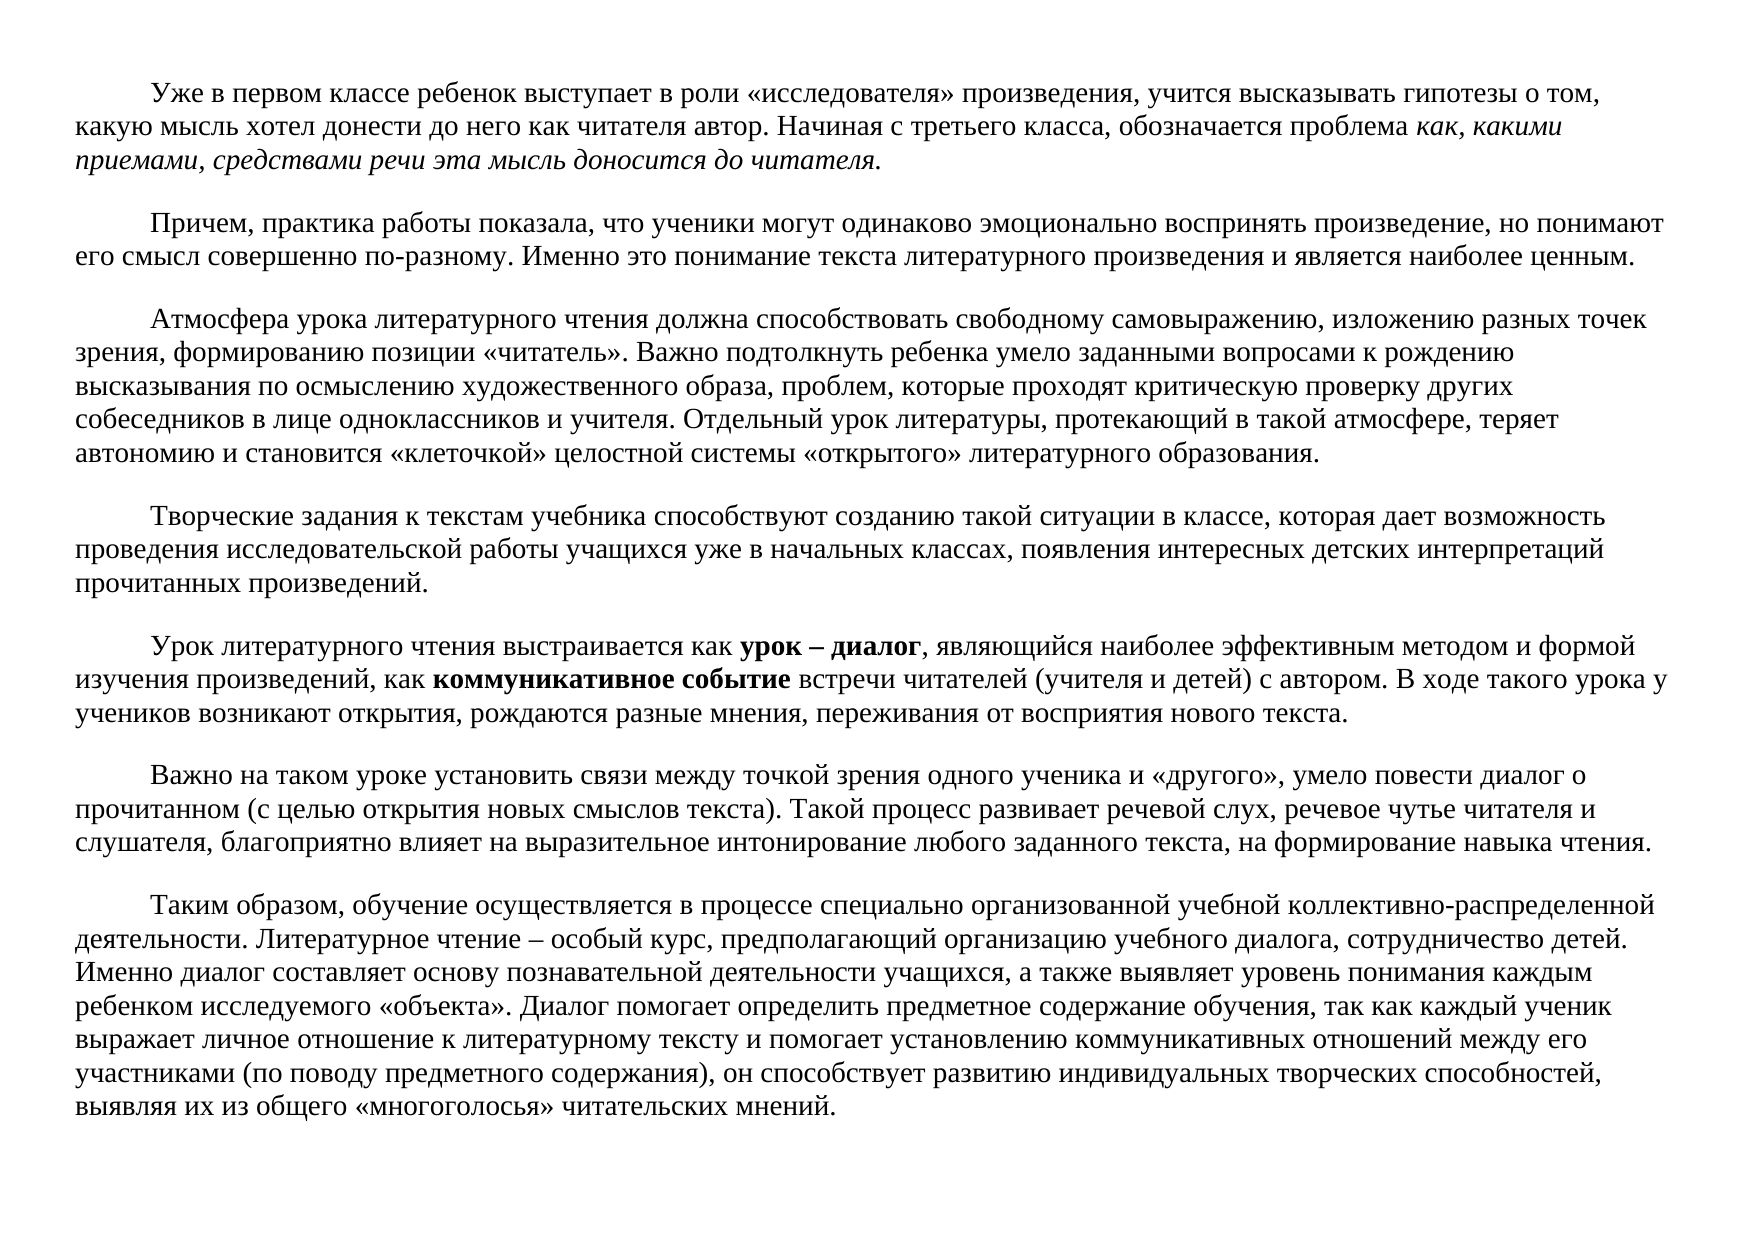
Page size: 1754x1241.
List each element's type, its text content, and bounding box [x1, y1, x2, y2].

text Важно на таком уроке установить связи между точкой зрения одного ученика и «другого», умело повести диалог о прочитанном (с целью открытия новых смыслов текста). Такой процесс развивает речевой слух, речевое чутье читателя и слушателя, благоприятно влияет на выразительное интонирование любого заданного текста, на формирование навыка чтения. [75, 757, 1679, 858]
text Атмосфера урока литературного чтения должна способствовать свободному самовыражению, изложению разных точек зрения, формированию позиции «читатель». Важно подтолкнуть ребенка умело заданными вопросами к рождению высказывания по осмыслению художественного образа, проблем, которые проходят критическую проверку других собеседников в лице одноклассников и учителя. Отдельный урок литературы, протекающий в такой атмосфере, теряет автономию и становится «клеточкой» целостной системы «открытого» литературного образования. [75, 301, 1679, 469]
text Таким образом, обучение осуществляется в процессе специально организованной учебной коллективно-распределенной деятельности. Литературное чтение – особый курс, предполагающий организацию учебного диалога, сотрудничество детей. Именно диалог составляет основу познавательной деятельности учащихся, а также выявляет уровень понимания каждым ребенком исследуемого «объекта». Диалог помогает определить предметное содержание обучения, так как каждый ученик выражает личное отношение к литературному тексту и помогает установлению коммуникативных отношений между его участниками (по поводу предметного содержания), он способствует развитию индивидуальных творческих способностей, выявляя их из общего «многоголосья» читательских мнений. [75, 887, 1679, 1122]
text Уже в первом классе ребенок выступает в роли «исследователя» произведения, учится высказывать гипотезы о том, какую мысль хотел донести до него как читателя автор. Начиная с третьего класса, обозначается проблема как, какими приемами, средствами речи эта мысль доносится до читателя. [75, 75, 1679, 176]
text Причем, практика работы показала, что ученики могут одинаково эмоционально воспринять произведение, но понимают его смысл совершенно по-разному. Именно это понимание текста литературного произведения и является наиболее ценным. [75, 205, 1679, 272]
text Урок литературного чтения выстраивается как урок – диалог, являющийся наиболее эффективным методом и формой изучения произведений, как коммуникативное событие встречи читателей (учителя и детей) с автором. В ходе такого урока у учеников возникают открытия, рождаются разные мнения, переживания от восприятия нового текста. [75, 628, 1679, 728]
text Творческие задания к текстам учебника способствуют созданию такой ситуации в классе, которая дает возможность проведения исследовательской работы учащихся уже в начальных классах, появления интересных детских интерпретаций прочитанных произведений. [75, 498, 1679, 598]
